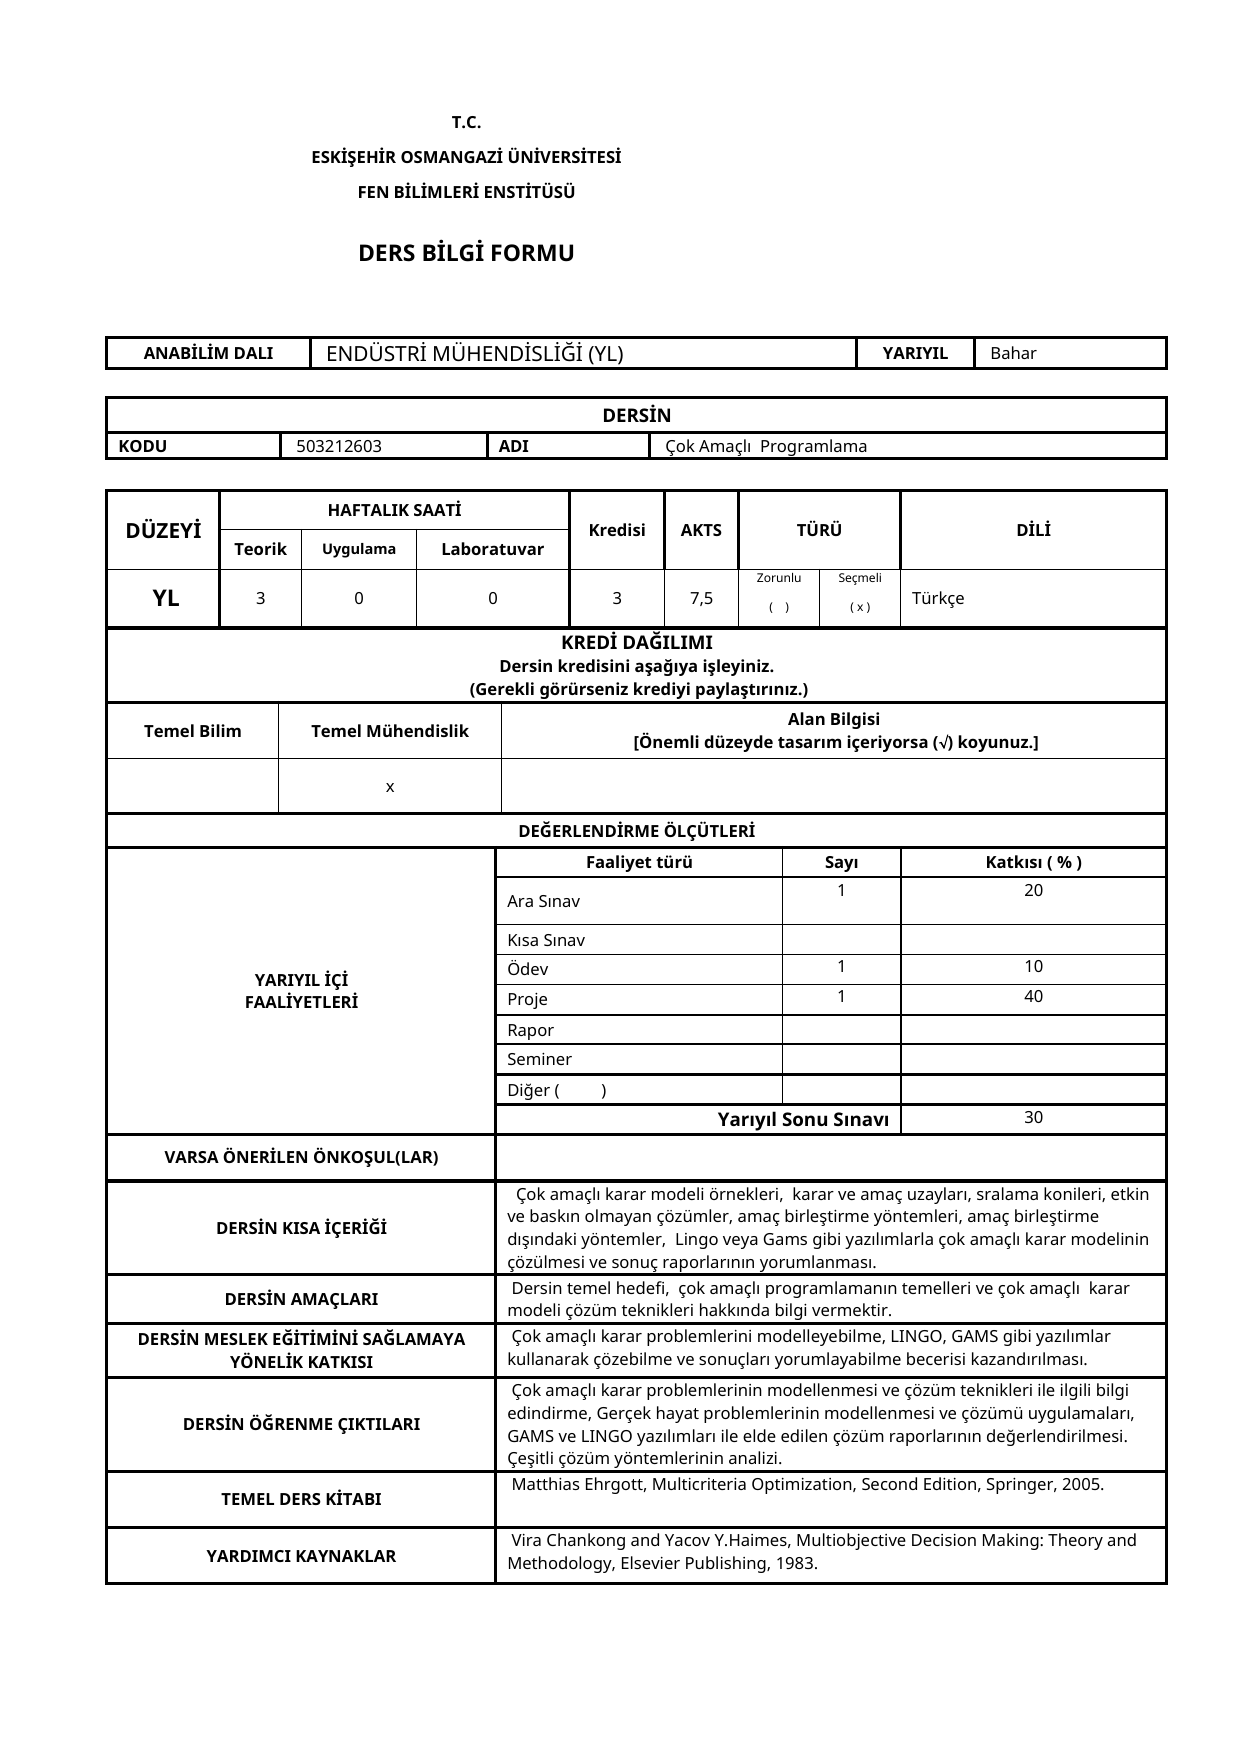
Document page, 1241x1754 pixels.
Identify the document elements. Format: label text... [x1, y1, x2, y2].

table_cell YARDIMCI KAYNAKLAR [108, 1529, 494, 1582]
table_cell DERSİN MESLEK EĞİTİMİNİ SAĞLAMAYA YÖNELİK KATKISI [108, 1325, 494, 1376]
table_header ANABİLİM DALI [108, 339, 309, 367]
table_header DİLİ [902, 492, 1165, 568]
table_cell ADI [489, 434, 648, 457]
table_cell Dersin temel hedefi, çok amaçlı programlamanın temelleri ve çok amaçlı karar modeli çözüm teknikleri hakkında bilgi vermektir. [497, 1276, 1165, 1322]
table_cell Matthias Ehrgott, Multicriteria Optimization, Second Edition, Springer, 2005. [497, 1473, 1165, 1526]
table_cell [902, 1016, 1165, 1043]
table_cell 1 [783, 955, 900, 984]
table_cell Temel Mühendislik [279, 704, 501, 757]
table_cell Çok amaçlı karar problemlerini modelleyebilme, LINGO, GAMS gibi yazılımlar kullanarak çözebilme ve sonuçları yorumlayabilme becerisi kazandırılması. [497, 1325, 1165, 1376]
table_cell [108, 759, 278, 812]
table_cell Zorunlu ( ) [739, 570, 819, 626]
table_cell Çok amaçlı karar problemlerinin modellenmesi ve çözüm teknikleri ile ilgili bilgi edindirme, Gerçek hayat problemlerinin modellenmesi ve çözümü uygulamaları, GAMS ve LINGO yazılımları ile elde edilen çözüm raporlarının değerlendirilmesi. Çeşitli çözüm yöntemlerinin analizi. [497, 1379, 1165, 1470]
table_cell YL [108, 570, 218, 626]
table_cell Rapor [497, 1016, 782, 1043]
table_cell 0 [417, 570, 568, 626]
table_cell x [279, 759, 501, 812]
table_cell [497, 1136, 1165, 1179]
table_cell Teorik [221, 530, 301, 568]
table_cell Katkısı ( % ) [902, 849, 1165, 876]
table_header DERSİN [108, 399, 1165, 431]
table_header DÜZEYİ [108, 492, 218, 568]
table_cell Çok Amaçlı Programlama [651, 434, 1165, 457]
table_header Kredisi [571, 492, 663, 568]
table_cell Vira Chankong and Yacov Y.Haimes, Multiobjective Decision Making: Theory and Methodology, Elsevier Publishing, 1983. [497, 1529, 1165, 1582]
table_cell Faaliyet türü [497, 849, 782, 876]
table_cell VARSA ÖNERİLEN ÖNKOŞUL(LAR) [108, 1136, 494, 1179]
table_cell DERSİN KISA İÇERİĞİ [108, 1183, 494, 1273]
table_cell Uygulama [302, 530, 416, 568]
table_cell 0 [302, 570, 416, 626]
table_cell Laboratuvar [417, 530, 568, 568]
table_cell Seminer [497, 1045, 782, 1073]
table_header AKTS [666, 492, 737, 568]
table_cell Yarıyıl Sonu Sınavı [497, 1106, 900, 1133]
table_cell Temel Bilim [108, 704, 278, 757]
table_cell 503212603 [282, 434, 486, 457]
table_header TÜRÜ [740, 492, 899, 568]
table_cell [902, 1045, 1165, 1073]
table_cell DERSİN ÖĞRENME ÇIKTILARI [108, 1379, 494, 1470]
table_cell [902, 925, 1165, 954]
table_cell [783, 1076, 900, 1103]
table_cell 3 [571, 570, 664, 626]
table_cell 1 [783, 878, 900, 924]
table_cell [783, 925, 900, 954]
table_cell DEĞERLENDİRME ÖLÇÜTLERİ [108, 815, 1165, 846]
table_cell Alan Bilgisi [Önemli düzeyde tasarım içeriyorsa () koyunuz.] [502, 704, 1165, 757]
table_cell 7,5 [665, 570, 738, 626]
table_cell [902, 1076, 1165, 1103]
table_cell 10 [902, 955, 1165, 984]
table_cell KREDİ DAĞILIMI Dersin kredisini aşağıya işleyiniz. (Gerekli görürseniz krediyi paylaştırınız.) [108, 630, 1165, 701]
table_cell [783, 1016, 900, 1043]
table_cell DERSİN AMAÇLARI [108, 1276, 494, 1322]
table_cell Kısa Sınav [497, 925, 782, 954]
table_cell 3 [221, 570, 301, 626]
table_cell 1 [783, 985, 900, 1013]
table_header YARIYIL [858, 339, 973, 367]
table_cell 20 [902, 878, 1165, 924]
table_header ENDÜSTRİ MÜHENDİSLİĞİ (YL) [312, 339, 855, 367]
table_cell [783, 1045, 900, 1073]
table_cell Seçmeli ( x ) [820, 570, 900, 626]
table_cell YARIYIL İÇİ FAALİYETLERİ [108, 849, 494, 1133]
table_header HAFTALIK SAATİ [221, 492, 568, 529]
table_cell Ödev [497, 955, 782, 984]
table_cell TEMEL DERS KİTABI [108, 1473, 494, 1526]
table_cell Ara Sınav [497, 878, 782, 924]
table_cell Türkçe [901, 570, 1165, 626]
table_header [976, 339, 1165, 367]
table_cell Proje [497, 985, 782, 1013]
table_cell 40 [902, 985, 1165, 1013]
table_cell Çok amaçlı karar modeli örnekleri, karar ve amaç uzayları, sralama konileri, etkin ve baskın olmayan çözümler, amaç birleştirme yöntemleri, amaç birleştirme dışındaki yöntemler, Lingo veya Gams gibi yazılımlarla çok amaçlı karar modelinin çözülmesi ve sonuç raporlarının yorumlanması. [497, 1183, 1165, 1273]
table_cell KODU [108, 434, 279, 457]
table_cell 30 [902, 1106, 1165, 1133]
table_cell [502, 759, 1165, 812]
table_cell Diğer ( ) [497, 1076, 782, 1103]
table_cell Sayı [783, 849, 900, 876]
